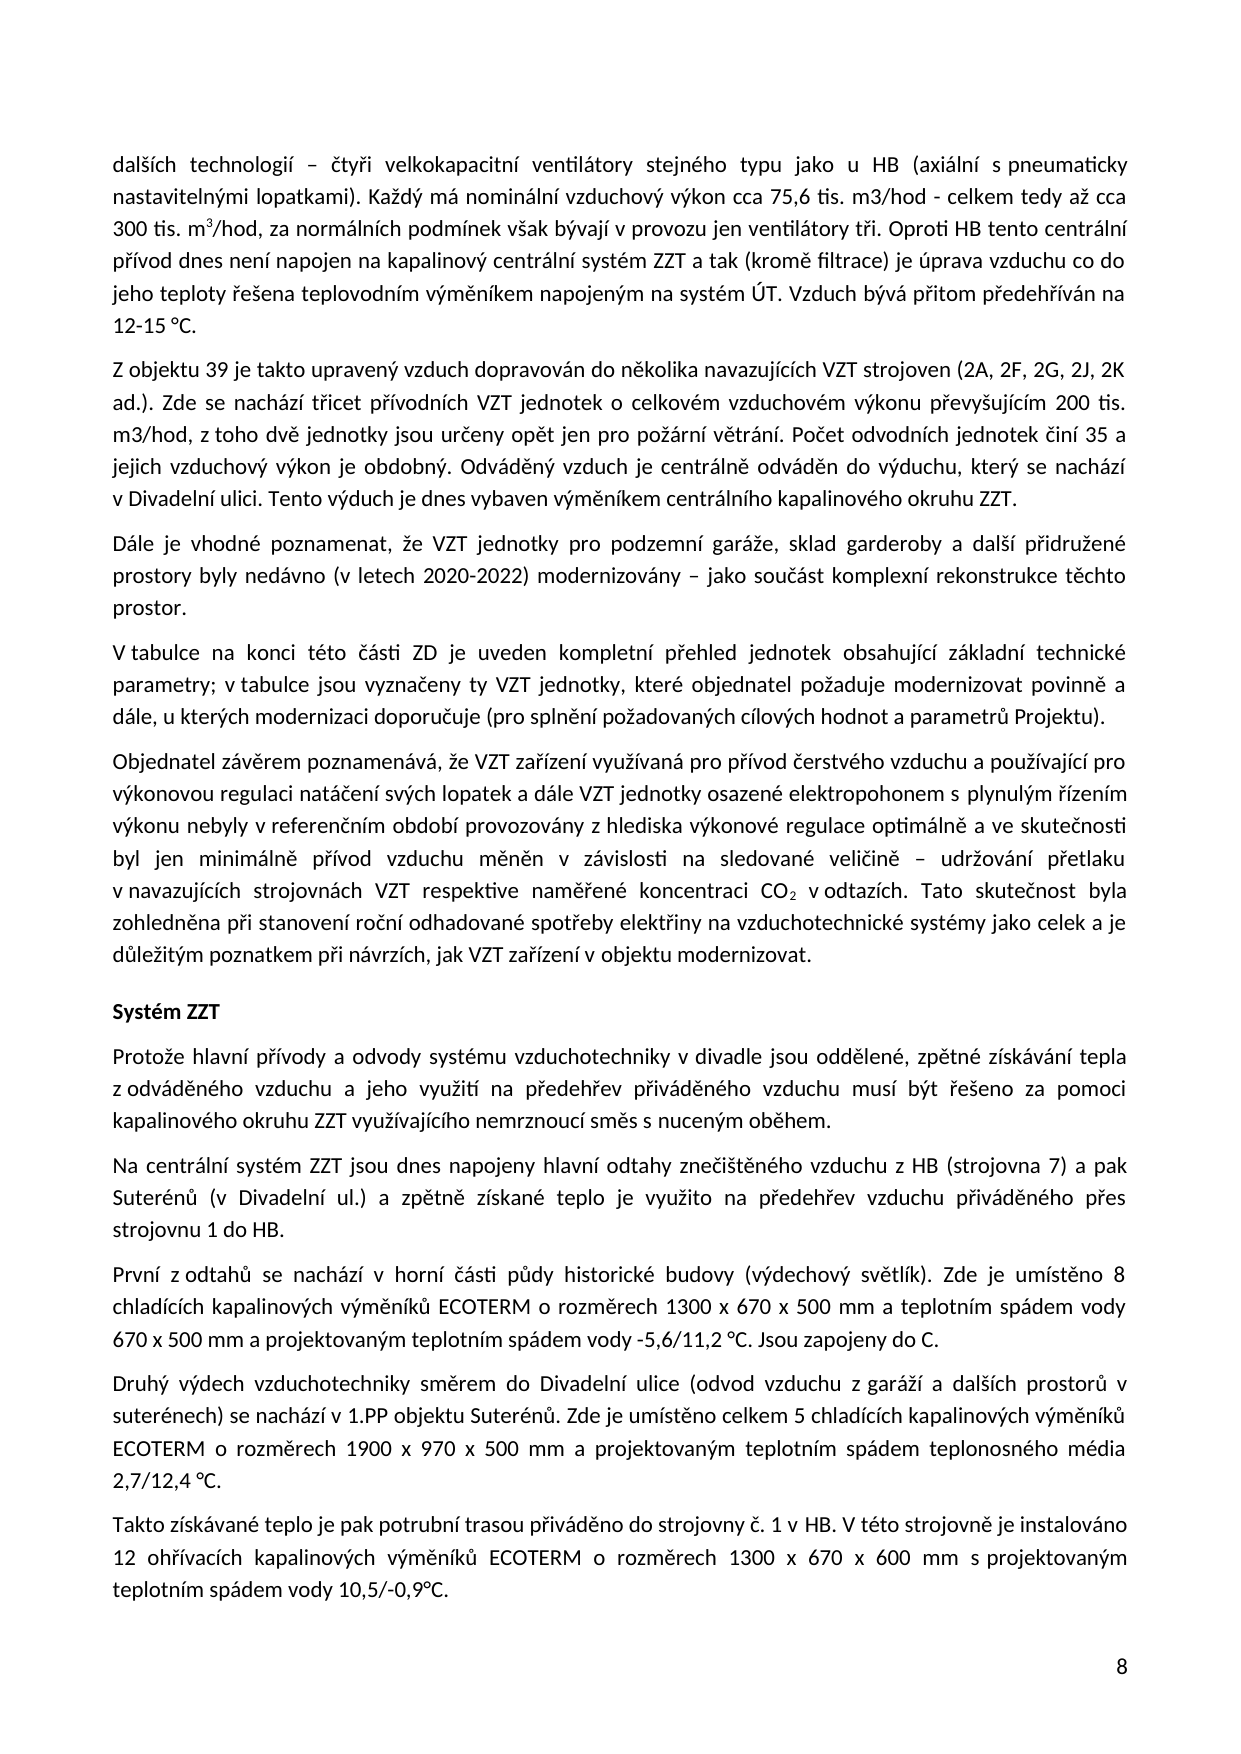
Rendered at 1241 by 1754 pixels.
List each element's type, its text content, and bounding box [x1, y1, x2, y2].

text Dále je vhodné poznamenat, že VZT jednotky pro podzemní garáže, sklad garderoby a další přidružené prostory byly nedávno (v letech 2020-2022) modernizovány – jako součást komplexní rekonstrukce těchto prostor. [112, 529, 1128, 621]
text První z odtahů se nachází v horní části půdy historické budovy (výdechový světlík). Zde je umístěno 8 chladících kapalinových výměníků ECOTERM o rozměrech 1300 x 670 x 500 mm a teplotním spádem vody 670 x 500 mm a projektovaným teplotním spádem vody -5,6/11,2 °C. Jsou zapojeny do C. [112, 1260, 1128, 1353]
text Objednatel závěrem poznamenává, že VZT zařízení využívaná pro přívod čerstvého vzduchu a používající pro výkonovou regulaci natáčení svých lopatek a dále VZT jednotky osazené elektropohonem s plynulým řízením výkonu nebyly v referenčním období provozovány z hlediska výkonové regulace optimálně a ve skutečnosti byl jen minimálně přívod vzduchu měněn v závislosti na sledované veličině – udržování přetlaku v navazujících strojovnách VZT respektive naměřené koncentraci CO2 v odtazích. Tato skutečnost byla zohledněna při stanovení roční odhadované spotřeby elektřiny na vzduchotechnické systémy jako celek a je důležitým poznatkem při návrzích, jak VZT zařízení v objektu modernizovat. [112, 747, 1128, 968]
text Druhý výdech vzduchotechniky směrem do Divadelní ulice (odvod vzduchu z garáží a dalších prostorů v suterénech) se nachází v 1.PP objektu Suterénů. Zde je umístěno celkem 5 chladících kapalinových výměníků ECOTERM o rozměrech 1900 x 970 x 500 mm a projektovaným teplotním spádem teplonosného média 2,7/12,4 °C. [112, 1369, 1128, 1494]
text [112, 150, 1128, 339]
text Z objektu 39 je takto upravený vzduch dopravován do několika navazujících VZT strojoven (2A, 2F, 2G, 2J, 2K ad.). Zde se nachází třicet přívodních VZT jednotek o celkovém vzduchovém výkonu převyšujícím 200 tis. m3/hod, z toho dvě jednotky jsou určeny opět jen pro požární větrání. Počet odvodních jednotek činí 35 a jejich vzduchový výkon je obdobný. Odváděný vzduch je centrálně odváděn do výduchu, který se nachází v Divadelní ulici. Tento výduch je dnes vybaven výměníkem centrálního kapalinového okruhu ZZT. [112, 356, 1128, 512]
text Systém ZZT [112, 997, 1128, 1026]
text Na centrální systém ZZT jsou dnes napojeny hlavní odtahy znečištěného vzduchu z HB (strojovna 7) a pak Suterénů (v Divadelní ul.) a zpětně získané teplo je využito na předehřev vzduchu přiváděného přes strojovnu 1 do HB. [112, 1151, 1128, 1244]
text V tabulce na konci této části ZD je uveden kompletní přehled jednotek obsahující základní technické parametry; v tabulce jsou vyznačeny ty VZT jednotky, které objednatel požaduje modernizovat povinně a dále, u kterých modernizaci doporučuje (pro splnění požadovaných cílových hodnot a parametrů Projektu). [112, 638, 1128, 731]
text Protože hlavní přívody a odvody systému vzduchotechniky v divadle jsou oddělené, zpětné získávání tepla z odváděného vzduchu a jeho využití na předehřev přiváděného vzduchu musí být řešeno za pomoci kapalinového okruhu ZZT využívajícího nemrznoucí směs s nuceným oběhem. [112, 1042, 1128, 1134]
text Takto získávané teplo je pak potrubní trasou přiváděno do strojovny č. 1 v HB. V této strojovně je instalováno 12 ohřívacích kapalinových výměníků ECOTERM o rozměrech 1300 x 670 x 600 mm s projektovaným teplotním spádem vody 10,5/-0,9°C. [112, 1511, 1128, 1603]
